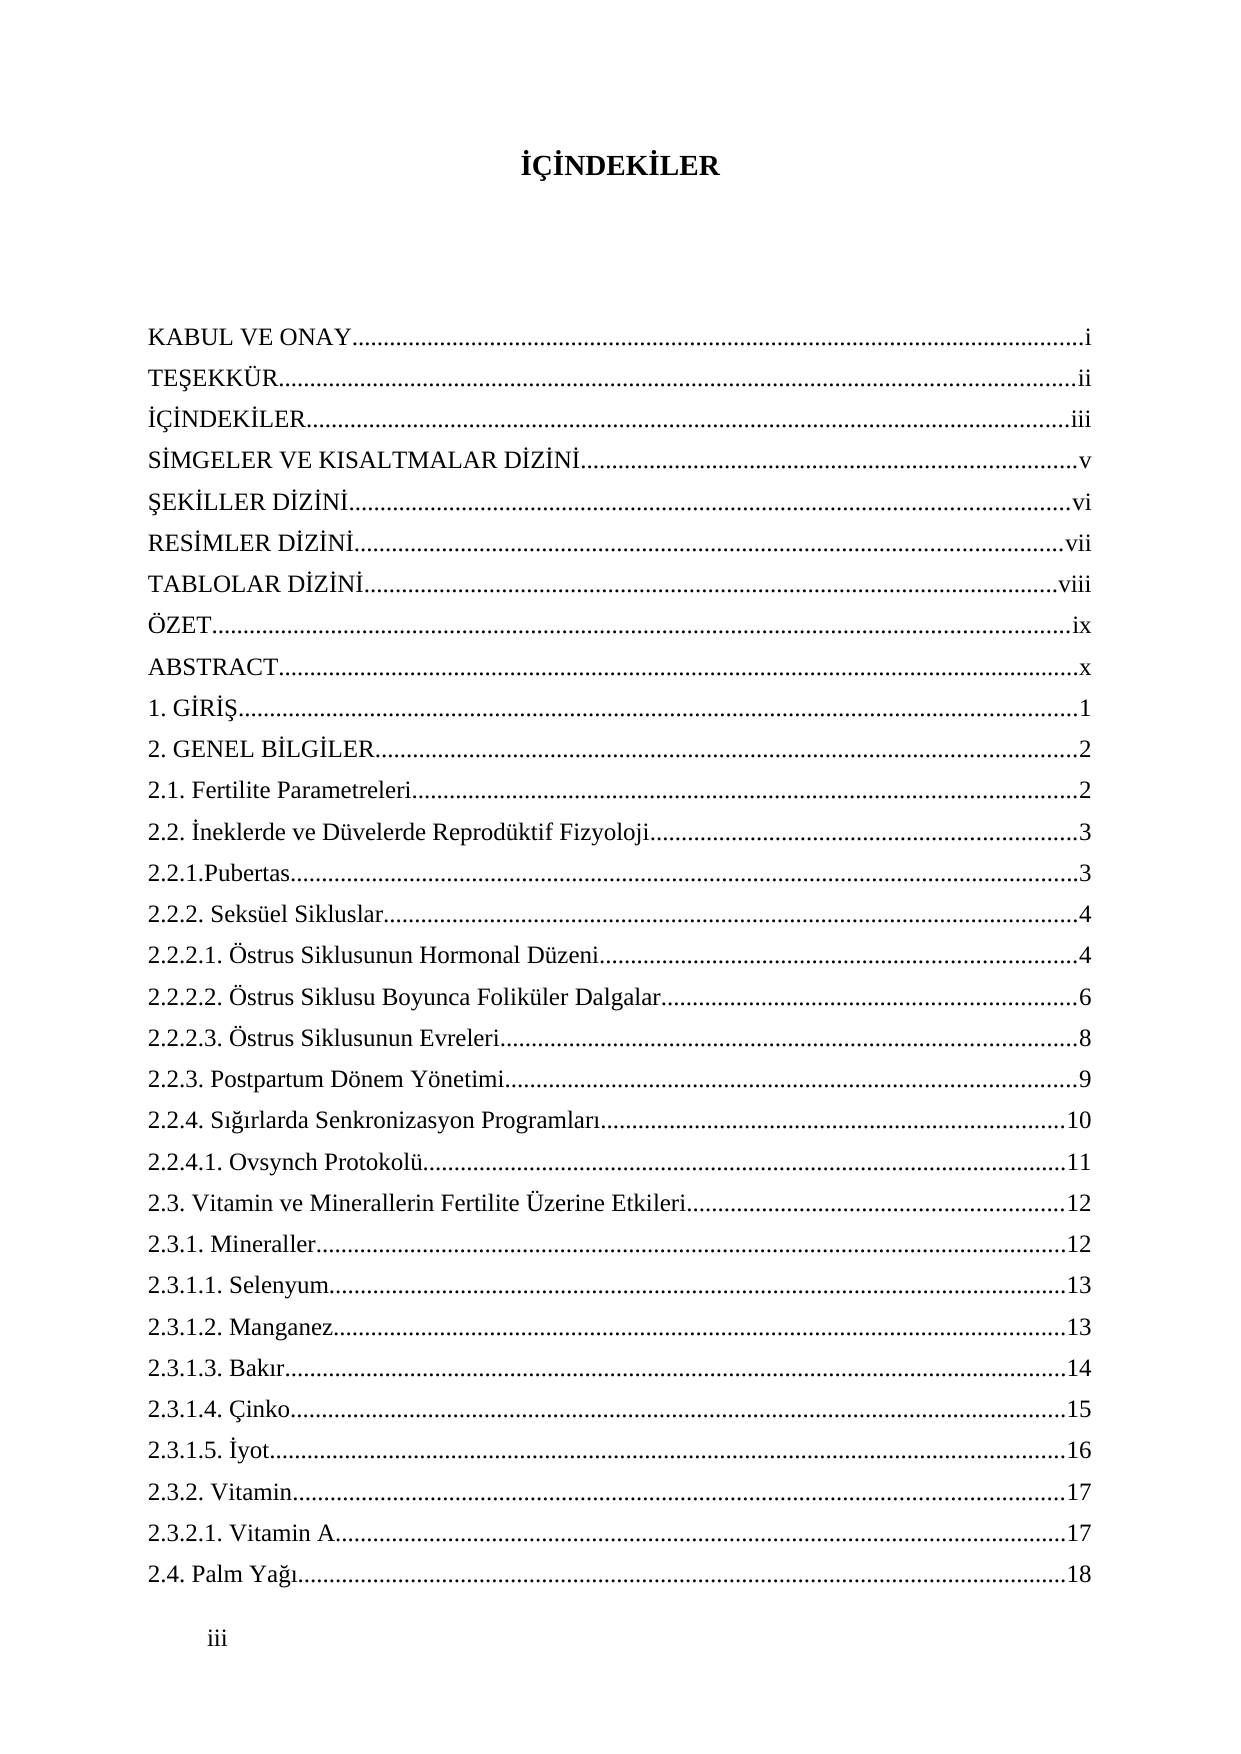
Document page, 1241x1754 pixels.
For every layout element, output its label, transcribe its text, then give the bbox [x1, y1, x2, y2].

text 2.2.2. Seksüel Sikluslar 4 [148, 899, 1092, 928]
text ÖZET ix [148, 611, 1092, 639]
text SİMGELER VE KISALTMALAR DİZİNİ v [148, 446, 1092, 474]
text 2.3.1.5. İyot 16 [148, 1436, 1092, 1464]
text 2.2.2.3. Östrus Siklusunun Evreleri 8 [148, 1023, 1092, 1052]
text 2. GENEL BİLGİLER 2 [148, 734, 1092, 763]
text İÇİNDEKİLER iii [148, 404, 1092, 433]
text TABLOLAR DİZİNİ viii [148, 569, 1092, 598]
text 2.2.2.1. Östrus Siklusunun Hormonal Düzeni 4 [148, 941, 1092, 969]
text 2.3.1.1. Selenyum 13 [148, 1271, 1092, 1299]
text 2.3.2.1. Vitamin A 17 [148, 1518, 1092, 1547]
text TEŞEKKÜR ii [148, 363, 1092, 392]
text 2.2.4.1. Ovsynch Protokolü 11 [148, 1147, 1092, 1176]
text 1. GİRİŞ 1 [148, 693, 1092, 722]
text 2.3.1. Mineraller 12 [148, 1229, 1092, 1258]
text ABSTRACT x [148, 652, 1092, 681]
text 2.3.2. Vitamin 17 [148, 1477, 1092, 1506]
text 2.3.1.2. Manganez 13 [148, 1312, 1092, 1341]
subtitle İÇİNDEKİLER [148, 148, 1092, 181]
text ŞEKİLLER DİZİNİ vi [148, 487, 1092, 516]
text 2.3. Vitamin ve Minerallerin Fertilite Üzerine Etkileri 12 [148, 1188, 1092, 1217]
text 2.3.1.3. Bakır 14 [148, 1353, 1092, 1382]
text 2.2. İneklerde ve Düvelerde Reprodüktif Fizyoloji 3 [148, 817, 1092, 846]
text 2.3.1.4. Çinko 15 [148, 1394, 1092, 1423]
text 2.2.4. Sığırlarda Senkronizasyon Programları 10 [148, 1106, 1092, 1134]
text 2.2.3. Postpartum Dönem Yönetimi 9 [148, 1064, 1092, 1093]
text 2.2.1.Pubertas 3 [148, 858, 1092, 887]
text 2.2.2.2. Östrus Siklusu Boyunca Foliküler Dalgalar 6 [148, 982, 1092, 1011]
text 2.1. Fertilite Parametreleri 2 [148, 776, 1092, 804]
text KABUL VE ONAY i [148, 322, 1092, 351]
text RESİMLER DİZİNİ vii [148, 528, 1092, 557]
text 2.4. Palm Yağı 18 [148, 1559, 1092, 1588]
